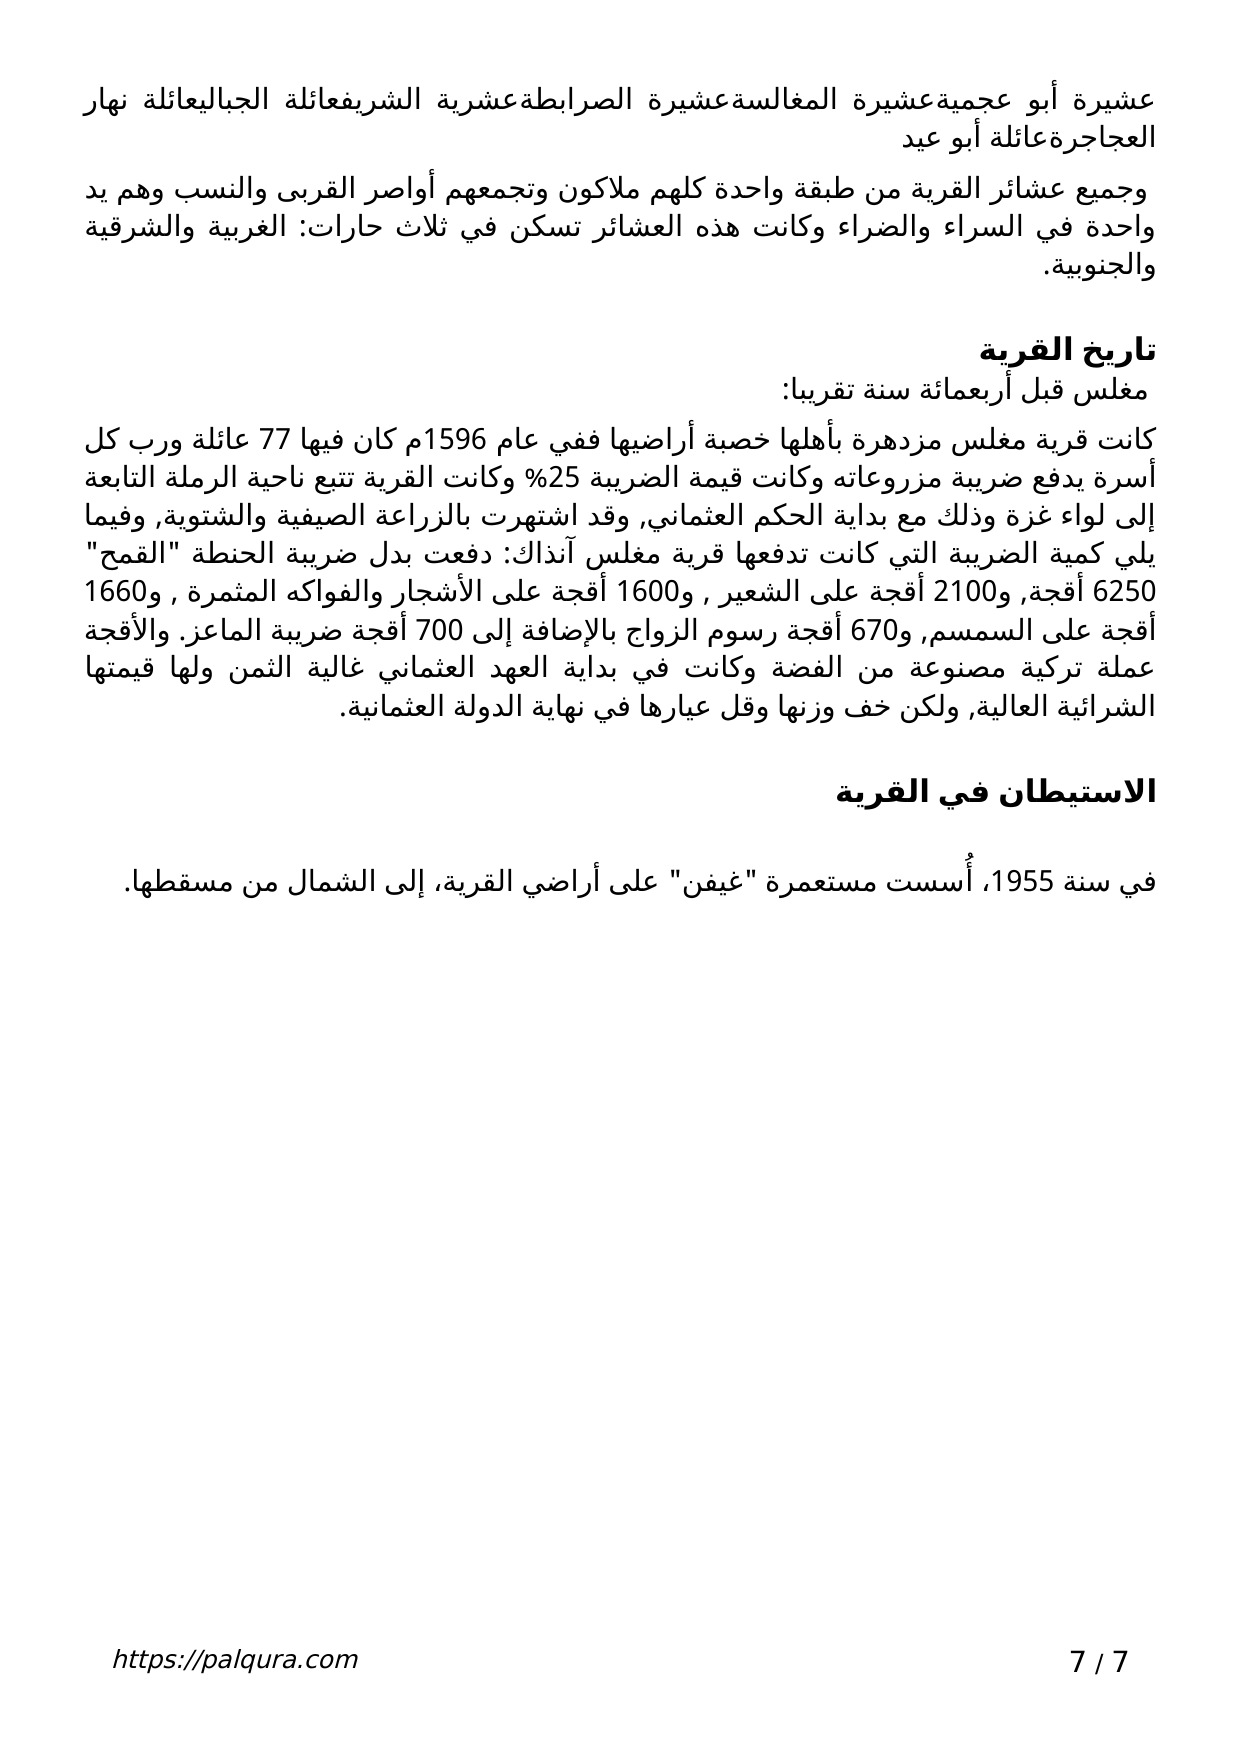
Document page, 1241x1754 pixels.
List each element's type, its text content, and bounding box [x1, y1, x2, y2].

text في سنة 1955، أُسست مستعمرة "غيفن" على أراضي القرية، إلى الشمال من مسقطها. [83, 866, 1157, 903]
text عشيرة أبو عجميةعشيرة المغالسةعشيرة الصرابطةعشرية الشريفعائلة الجباليعائلة نهار العجاجرةعائلة أبو عيد [83, 83, 1157, 159]
subtitle الاستيطان في القرية [83, 774, 1157, 815]
subtitle تاريخ القرية [83, 332, 1157, 373]
text مغلس قبل أربعمائة سنة تقريبا: [83, 373, 1157, 411]
text وجميع عشائر القرية من طبقة واحدة كلهم ملاكون وتجمعهم أواصر القربى والنسب وهم يد واحدة في السراء والضراء وكانت هذه العشائر تسكن في ثلاث حارات: الغربية والشرقية والجنوبية. [83, 172, 1157, 286]
text كانت قرية مغلس مزدهرة بأهلها خصبة أراضيها ففي عام 1596م كان فيها 77 عائلة ورب كل أسرة يدفع ضريبة مزروعاته وكانت قيمة الضريبة 25% وكانت القرية تتبع ناحية الرملة التابعة إلى لواء غزة وذلك مع بداية الحكم العثماني, وقد اشتهرت بالزراعة الصيفية والشتوية, وفيما يلي كمية الضريبة التي كانت تدفعها قرية مغلس آنذاك: دفعت بدل ضريبة الحنطة "القمح" 6250 أقجة, و2100 أقجة على الشعير , و1600 أقجة على الأشجار والفواكه المثمرة , و1660 أقجة على السمسم, و670 أقجة رسوم الزواج بالإضافة إلى 700 أقجة ضريبة الماعز. والأقجة عملة تركية مصنوعة من الفضة وكانت في بداية العهد العثماني غالية الثمن ولها قيمتها الشرائية العالية, ولكن خف وزنها وقل عيارها في نهاية الدولة العثمانية. [83, 424, 1157, 728]
